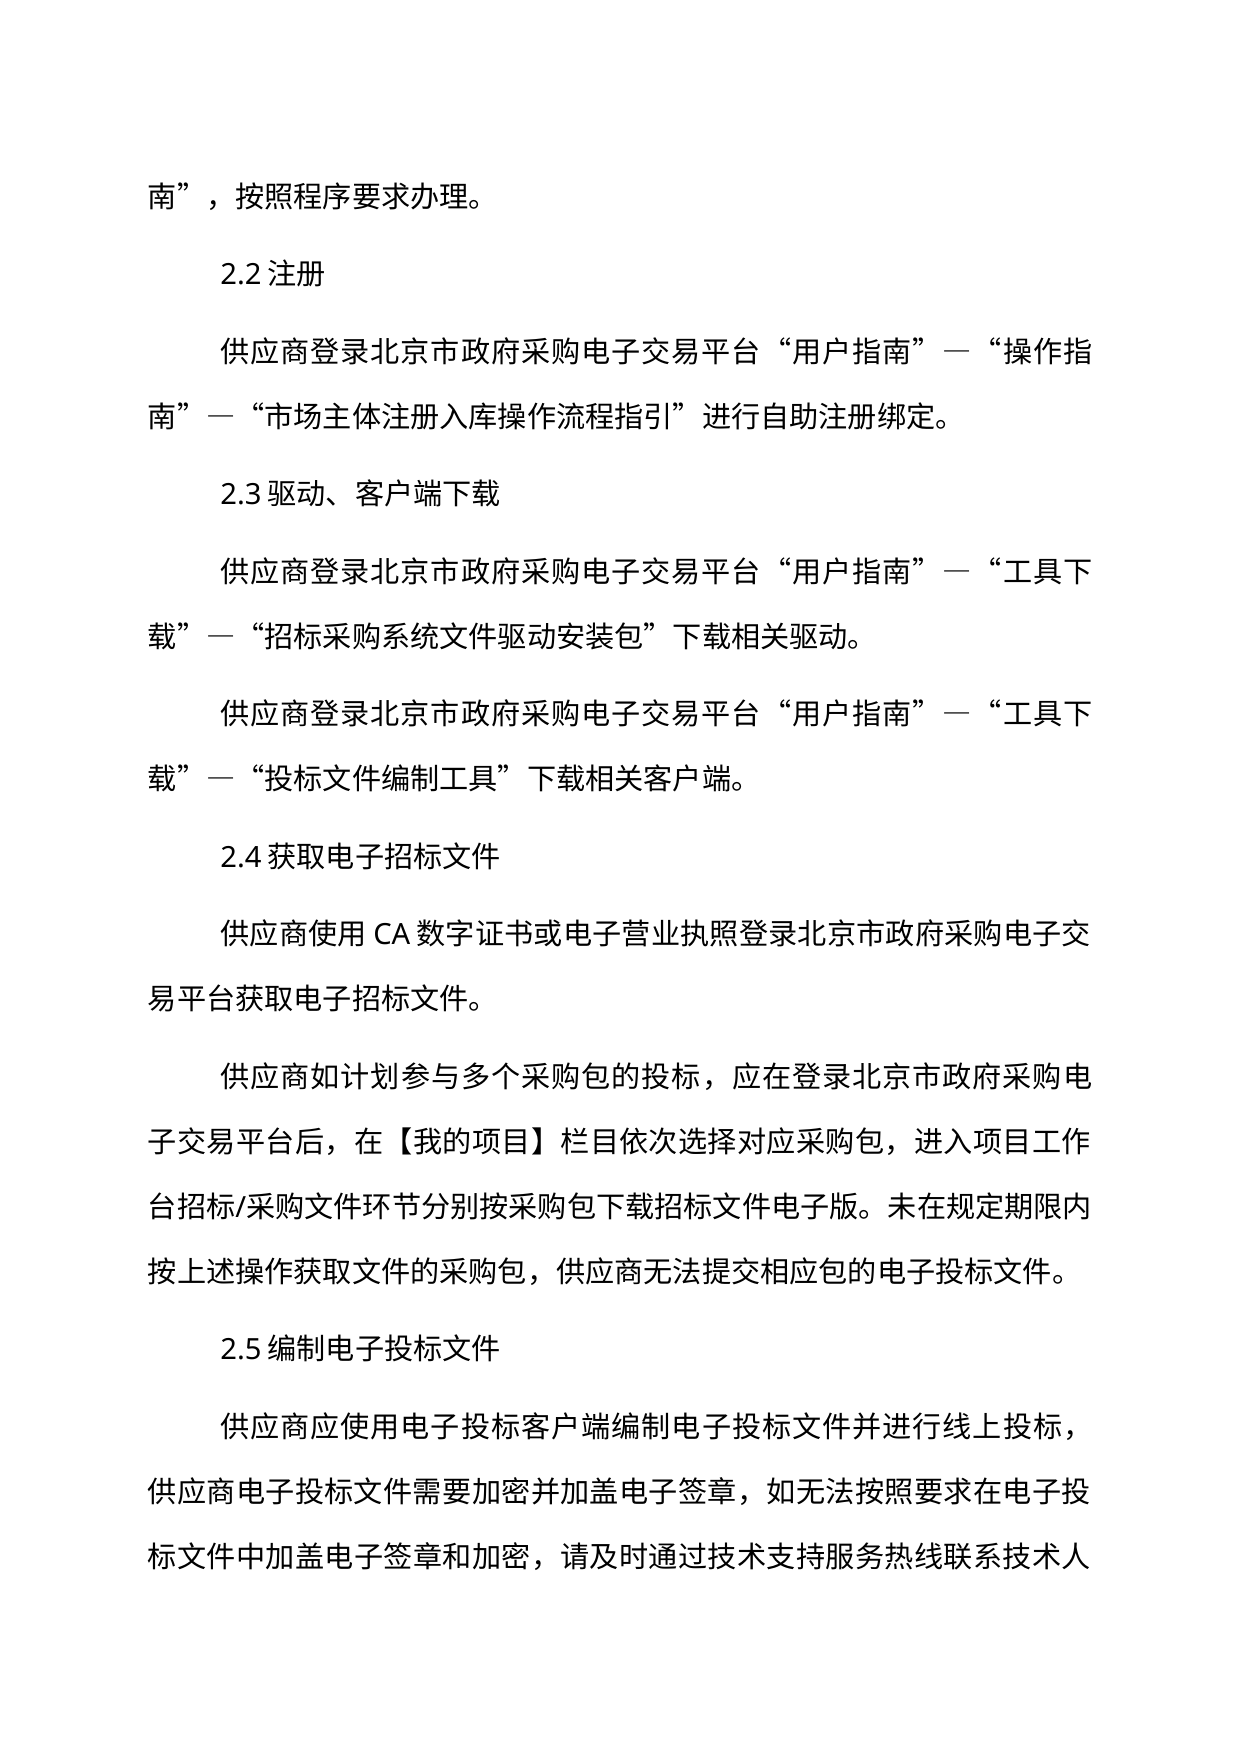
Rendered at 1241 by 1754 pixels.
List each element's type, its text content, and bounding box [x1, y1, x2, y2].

text 2.4获取电子招标文件 [148, 822, 1093, 887]
text 供应商使用CA数字证书或电子营业执照登录北京市政府采购电子交易平台获取电子招标文件。 [148, 899, 1093, 1029]
text 2.3驱动、客户端下载 [148, 459, 1093, 524]
text 供应商登录北京市政府采购电子交易平台“用户指南”—“工具下载”—“投标文件编制工具”下载相关客户端。 [148, 679, 1093, 809]
text 2.5编制电子投标文件 [148, 1314, 1093, 1379]
text 供应商登录北京市政府采购电子交易平台“用户指南”—“操作指南”—“市场主体注册入库操作流程指引”进行自助注册绑定。 [148, 317, 1093, 447]
text 供应商如计划参与多个采购包的投标，应在登录北京市政府采购电子交易平台后，在【我的项目】栏目依次选择对应采购包，进入项目工作台招标/采购文件环节分别按采购包下载招标文件电子版。未在规定期限内按上述操作获取文件的采购包，供应商无法提交相应包的电子投标文件。 [148, 1042, 1093, 1302]
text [148, 1392, 1093, 1587]
text 2.2注册 [148, 239, 1093, 304]
text 供应商登录北京市政府采购电子交易平台“用户指南”—“工具下载”—“招标采购系统文件驱动安装包”下载相关驱动。 [148, 537, 1093, 667]
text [148, 162, 1093, 227]
